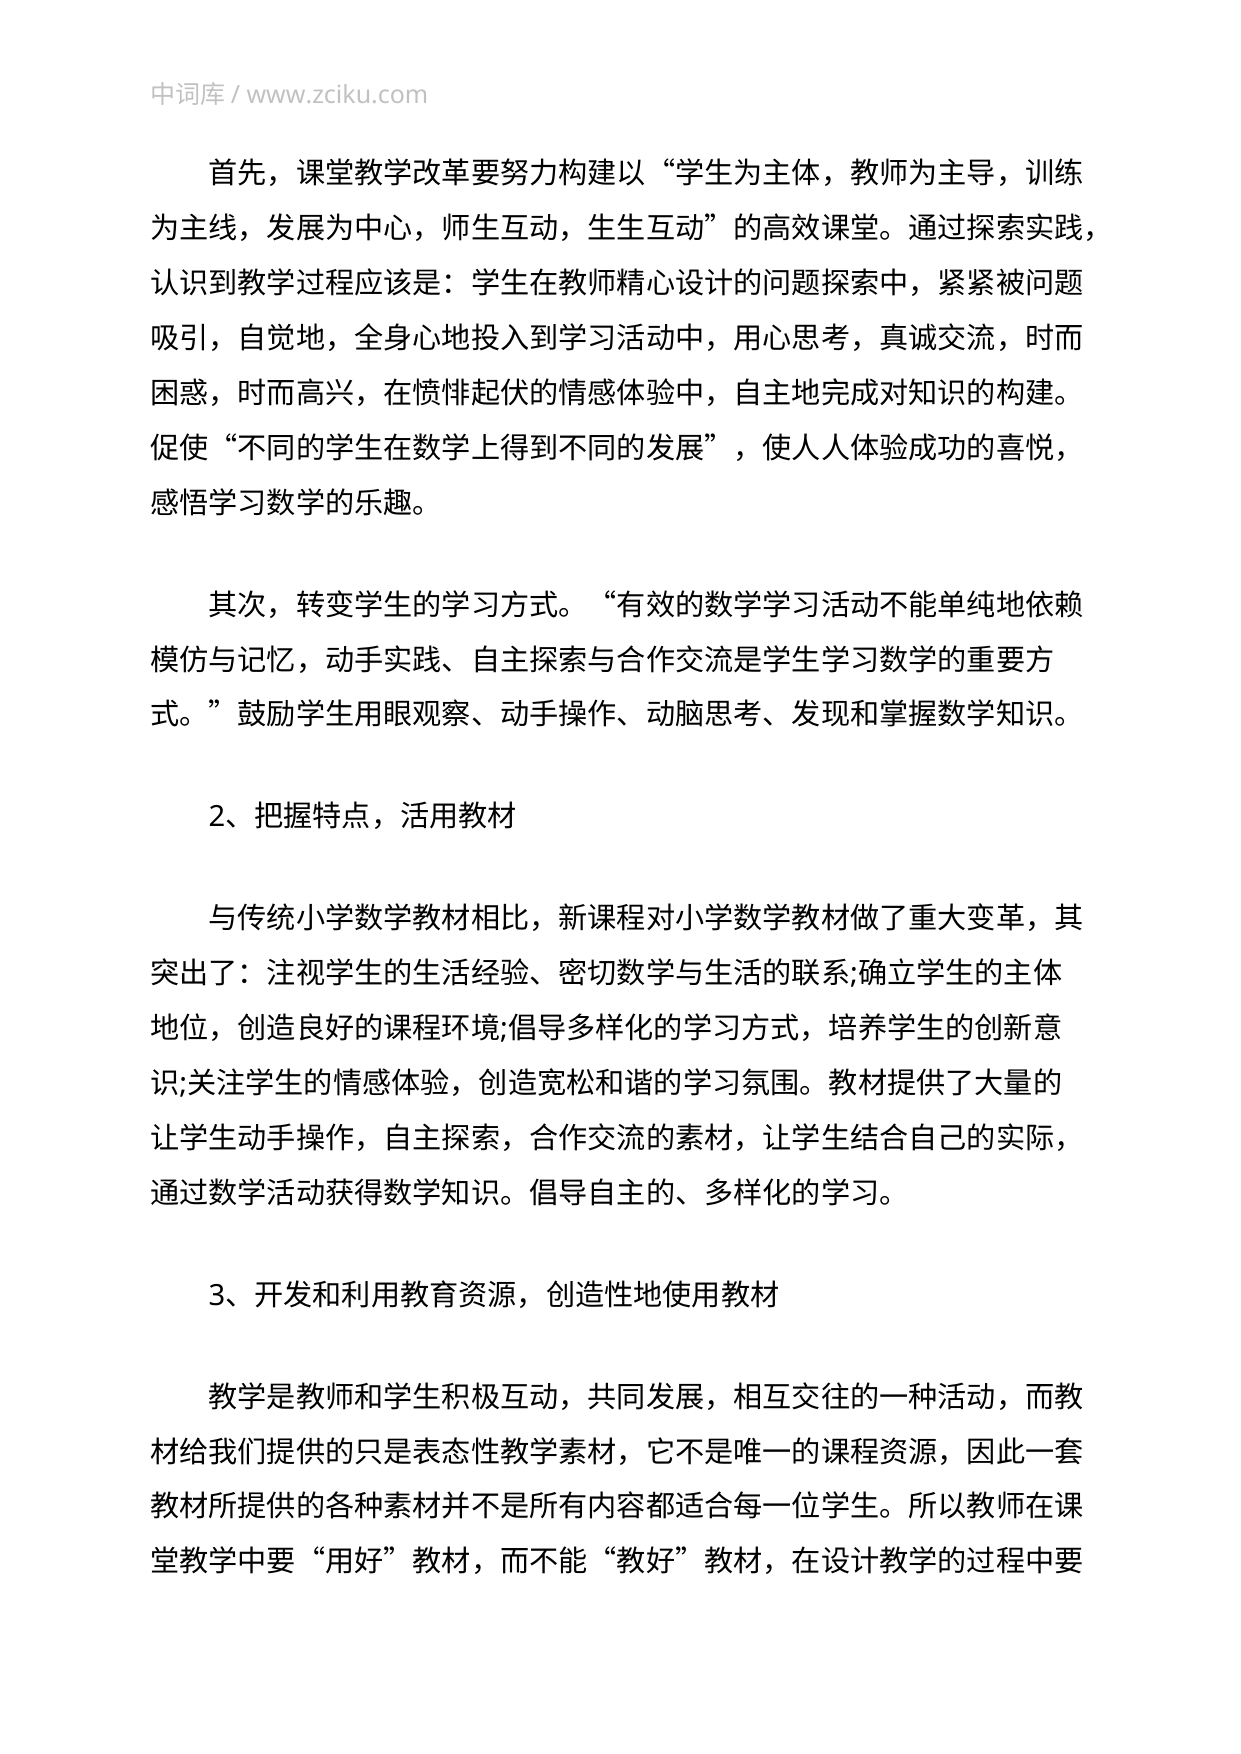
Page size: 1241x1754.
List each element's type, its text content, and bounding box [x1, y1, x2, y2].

text 2、把握特点，活用教材 [150, 793, 1090, 835]
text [150, 1373, 1090, 1580]
text 3、开发和利用教育资源，创造性地使用教材 [150, 1271, 1090, 1314]
text 首先，课堂教学改革要努力构建以“学生为主体，教师为主导，训练为主线，发展为中心，师生互动，生生互动”的高效课堂。通过探索实践，认识到教学过程应该是：学生在教师精心设计的问题探索中，紧紧被问题吸引，自觉地，全身心地投入到学习活动中，用心思考，真诚交流，时而困惑，时而高兴，在愤悱起伏的情感体验中，自主地完成对知识的构建。促使“不同的学生在数学上得到不同的发展”，使人人体验成功的喜悦，感悟学习数学的乐趣。 [150, 150, 1090, 522]
text 与传统小学数学教材相比，新课程对小学数学教材做了重大变革，其突出了：注视学生的生活经验、密切数学与生活的联系;确立学生的主体地位，创造良好的课程环境;倡导多样化的学习方式，培养学生的创新意识;关注学生的情感体验，创造宽松和谐的学习氛围。教材提供了大量的让学生动手操作，自主探索，合作交流的素材，让学生结合自己的实际，通过数学活动获得数学知识。倡导自主的、多样化的学习。 [150, 895, 1090, 1212]
text 其次，转变学生的学习方式。“有效的数学学习活动不能单纯地依赖模仿与记忆，动手实践、自主探索与合作交流是学生学习数学的重要方式。”鼓励学生用眼观察、动手操作、动脑思考、发现和掌握数学知识。 [150, 581, 1090, 733]
